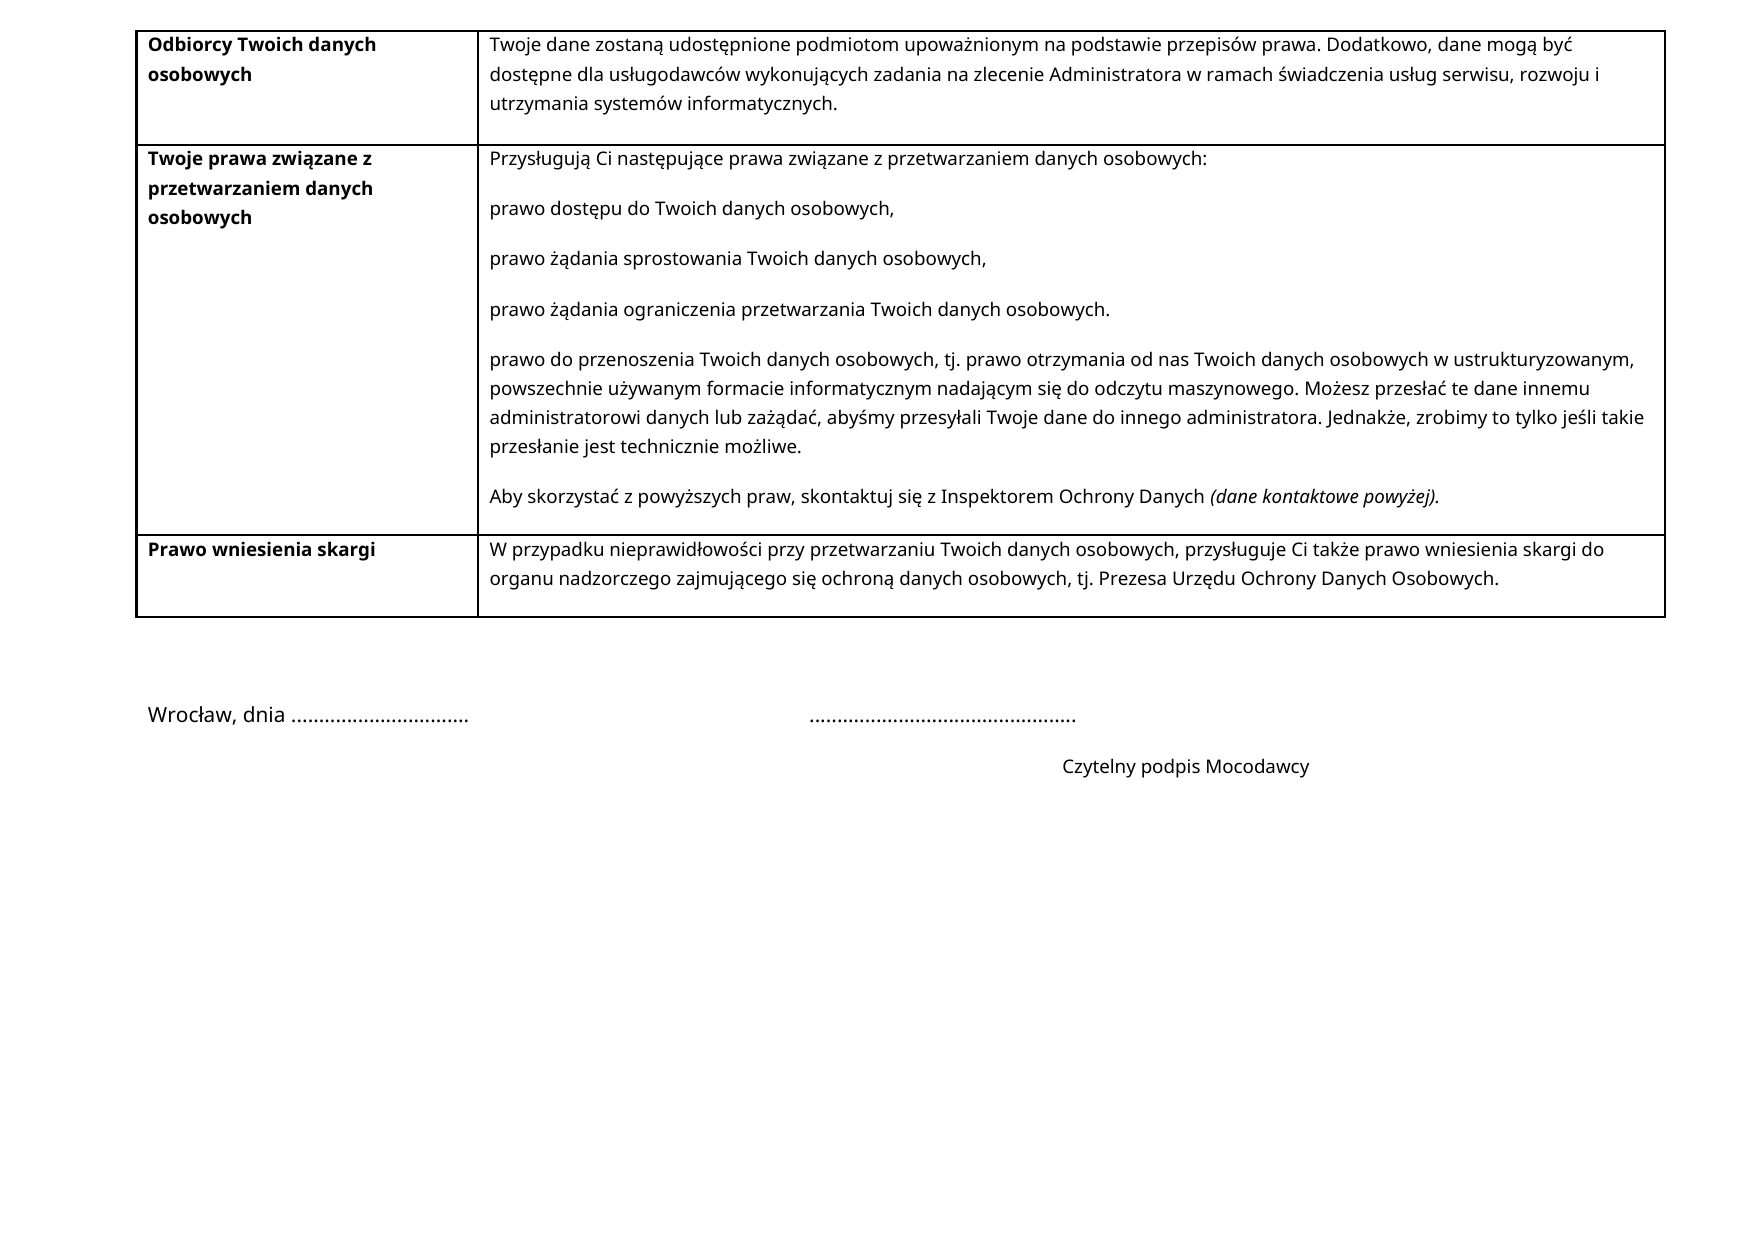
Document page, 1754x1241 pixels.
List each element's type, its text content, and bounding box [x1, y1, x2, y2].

table_cell W przypadku nieprawidłowości przy przetwarzaniu Twoich danych osobowych, przysługuje Ci także prawo wniesienia skargi do organu nadzorczego zajmującego się ochroną danych osobowych, tj. Prezesa Urzędu Ochrony Danych Osobowych. [479, 536, 1664, 616]
table_cell Twoje dane zostaną udostępnione podmiotom upoważnionym na podstawie przepisów prawa. Dodatkowo, dane mogą być dostępne dla usługodawców wykonujących zadania na zlecenie Administratora w ramach świadczenia usług serwisu, rozwoju i utrzymania systemów informatycznych. [479, 32, 1664, 143]
text Czytelny podpis Mocodawcy [664, 754, 1654, 779]
text Wrocław, dnia ................................ ................................................ [148, 700, 1654, 729]
table_cell Twoje prawa związane z przetwarzaniem danych osobowych [138, 146, 477, 534]
table_cell Przysługują Ci następujące prawa związane z przetwarzaniem danych osobowych: prawo dostępu do Twoich danych osobowych, prawo żądania sprostowania Twoich danych osobowych, prawo żądania ograniczenia przetwarzania Twoich danych osobowych. prawo do przenoszenia Twoich danych osobowych, tj. prawo otrzymania od nas Twoich danych osobowych w ustrukturyzowanym, powszechnie używanym formacie informatycznym nadającym się do odczytu maszynowego. Możesz przesłać te dane innemu administratorowi danych lub zażądać, abyśmy przesyłali Twoje dane do innego administratora. Jednakże, zrobimy to tylko jeśli takie przesłanie jest technicznie możliwe. Aby skorzystać z powyższych praw, skontaktuj się z Inspektorem Ochrony Danych (dane kontaktowe powyżej). [479, 146, 1664, 534]
table_cell Odbiorcy Twoich danych osobowych [138, 32, 477, 143]
table_cell Prawo wniesienia skargi [138, 536, 477, 616]
